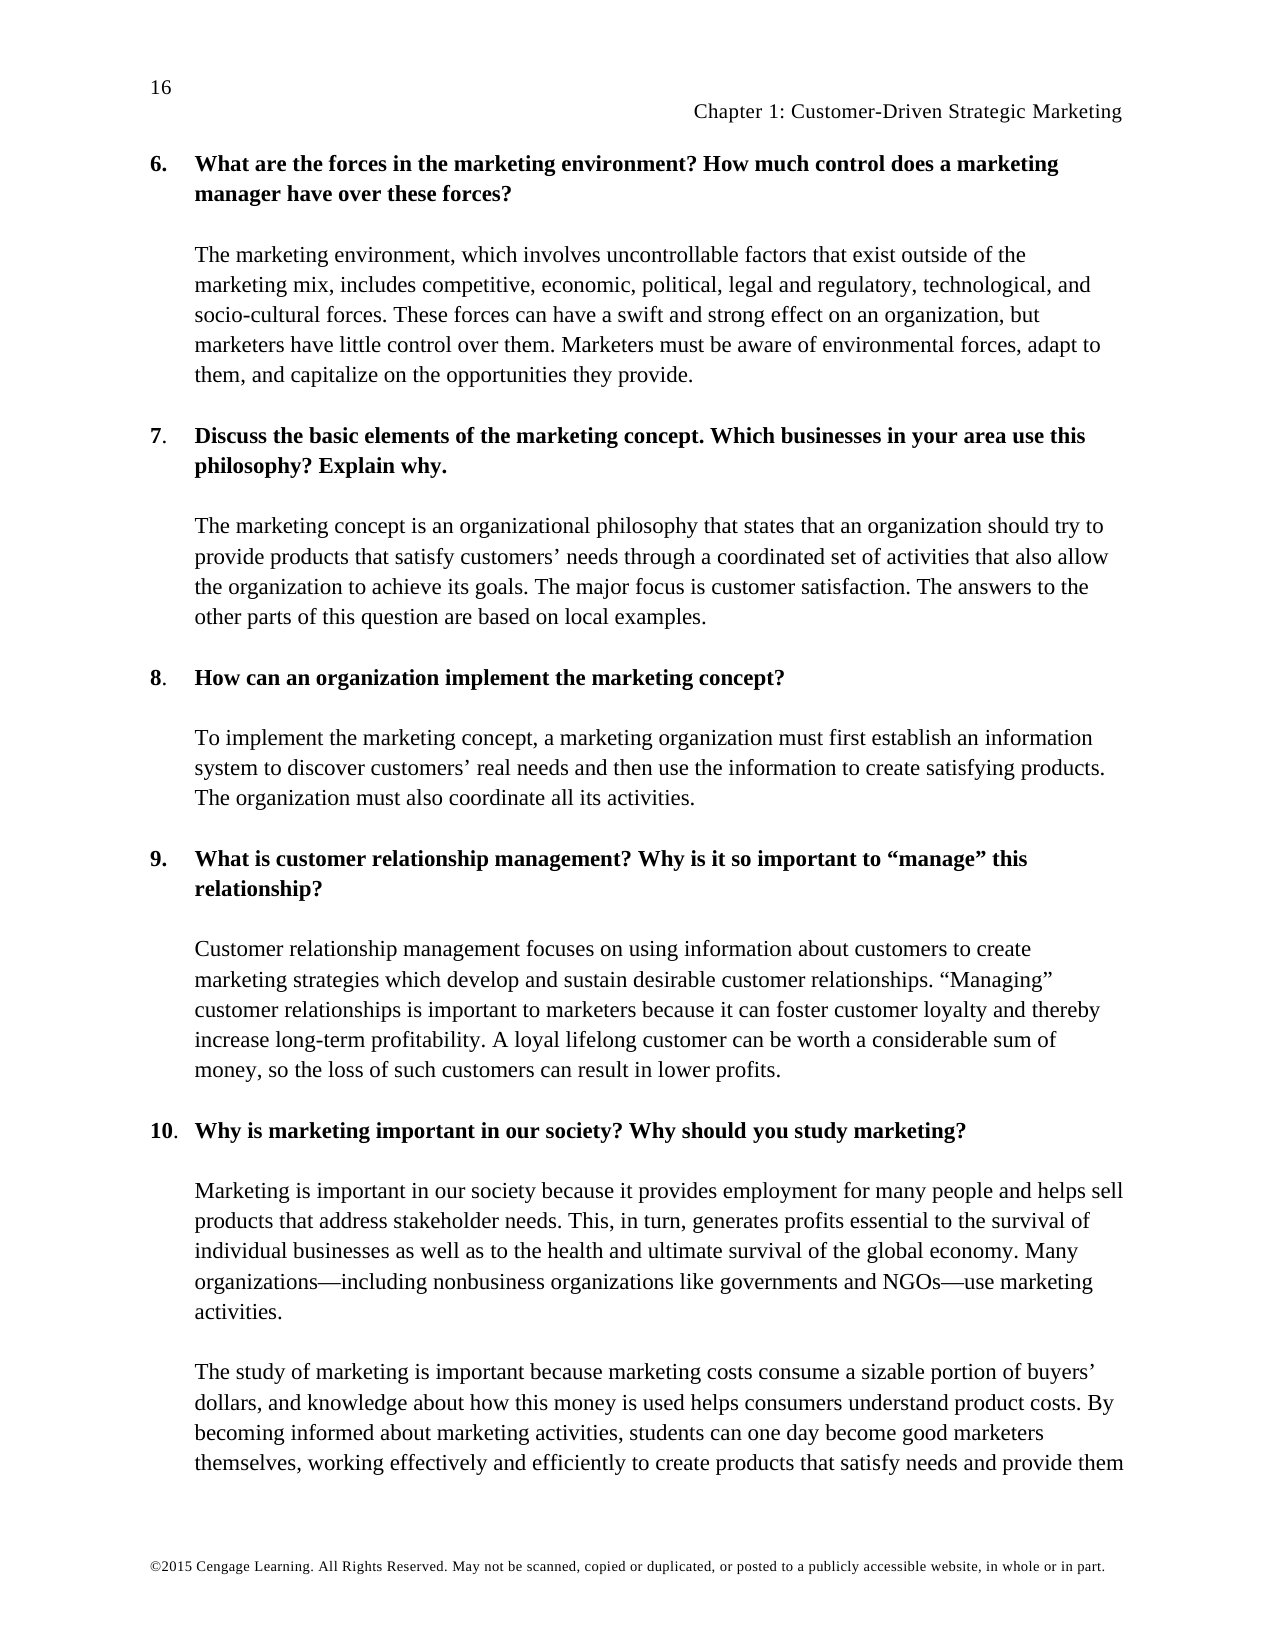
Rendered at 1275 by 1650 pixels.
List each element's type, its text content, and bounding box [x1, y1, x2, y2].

text The marketing concept is an organizational philosophy that states that an organization should try to provide products that satisfy customers’ needs through a coordinated set of activities that also allow the organization to achieve its goals. The major focus is customer satisfaction. The answers to the other parts of this question are based on local examples. [194, 512, 1125, 629]
text Marketing is important in our society because it provides employment for many people and helps sell products that address stakeholder needs. This, in turn, generates profits essential to the survival of individual businesses as well as to the health and ultimate survival of the global economy. Many organizations—including nonbusiness organizations like governments and NGOs—use marketing activities. [194, 1177, 1125, 1324]
list 6. What are the forces in the marketing environment? How much control does a marketing manager have over these forces? [150, 150, 1125, 207]
list 9. What is customer relationship management? Why is it so important to “manage” this relationship? [150, 845, 1125, 901]
text To implement the marketing concept, a marketing organization must first establish an information system to discover customers’ real needs and then use the information to create satisfying products. The organization must also coordinate all its activities. [194, 724, 1125, 811]
text Customer relationship management focuses on using information about customers to create marketing strategies which develop and sustain desirable customer relationships. “Managing” customer relationships is important to marketers because it can foster customer loyalty and thereby increase long-term profitability. A loyal lifelong customer can be worth a considerable sum of money, so the loss of such customers can result in lower profits. [194, 935, 1125, 1083]
list 10. Why is marketing important in our society? Why should you study marketing? [150, 1117, 1125, 1143]
list 7. Discuss the basic elements of the marketing concept. Which businesses in your area use this philosophy? Explain why. [150, 422, 1125, 478]
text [194, 1358, 1125, 1475]
text The marketing environment, which involves uncontrollable factors that exist outside of the marketing mix, includes competitive, economic, political, legal and regulatory, technological, and socio-cultural forces. These forces can have a swift and strong effect on an organization, but marketers have little control over them. Marketers must be aware of environmental forces, adapt to them, and capitalize on the opportunities they provide. [194, 241, 1125, 388]
list 8. How can an organization implement the marketing concept? [150, 663, 1125, 690]
